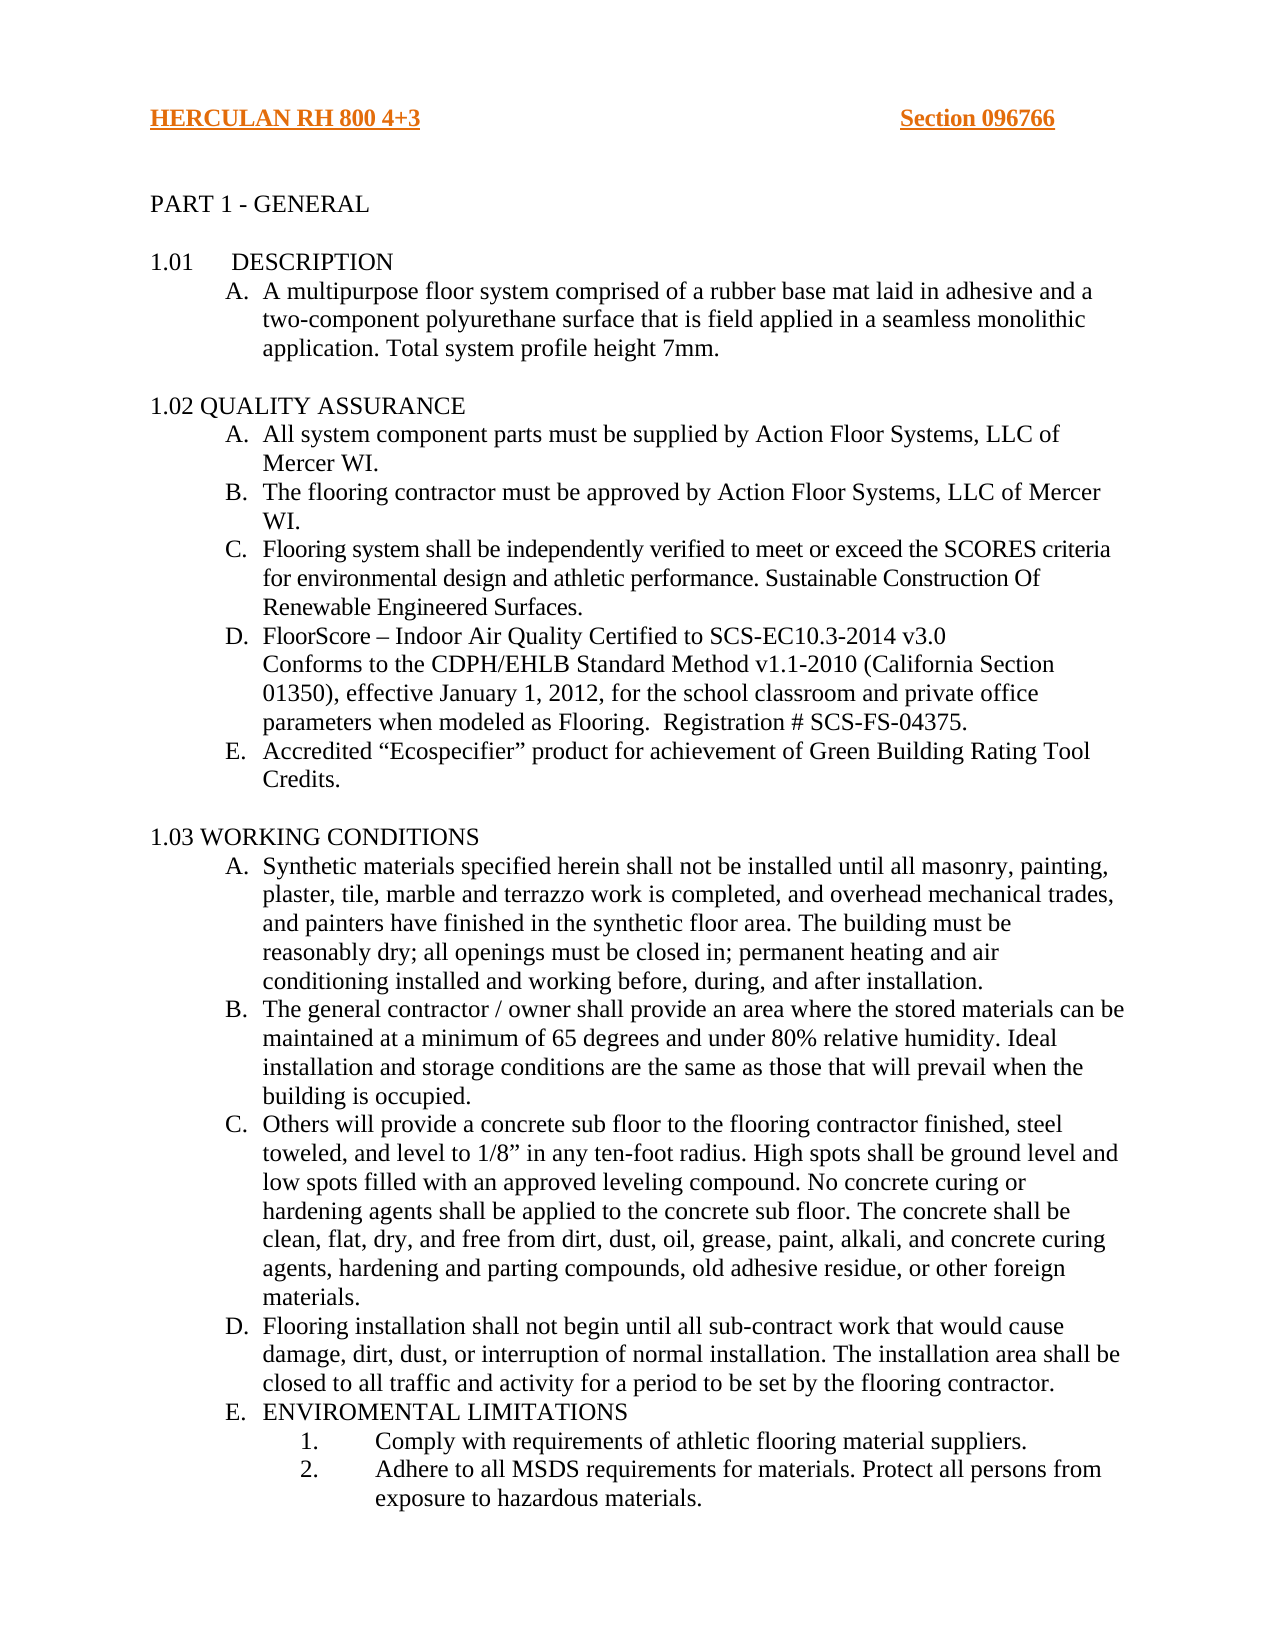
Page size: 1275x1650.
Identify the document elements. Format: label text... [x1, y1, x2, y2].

list The flooring contractor must be approved by Action Floor Systems, LLC of Mercer WI. [225, 477, 1125, 534]
list Synthetic materials specified herein shall not be installed until all masonry, painting, plaster, tile, marble and terrazzo work is completed, and overhead mechanical trades, and painters have finished in the synthetic floor area. The building must be reasonably dry; all openings must be closed in; permanent heating and air conditioning installed and working before, during, and after installation. [225, 851, 1125, 994]
text E. Accredited “Ecospecifier” product for achievement of Green Building Rating Tool Credits. [225, 736, 1125, 793]
list Others will provide a concrete sub floor to the flooring contractor finished, steel toweled, and level to 1/8” in any ten-foot radius. High spots shall be ground level and low spots filled with an approved leveling compound. No concrete curing or hardening agents shall be applied to the concrete sub floor. The concrete shall be clean, flat, dry, and free from dirt, dust, oil, grease, paint, alkali, and concrete curing agents, hardening and parting compounds, old adhesive residue, or other foreign materials. [225, 1109, 1125, 1311]
list Flooring system shall be independently verified to meet or exceed the SCORES criteria for environmental design and athletic performance. Sustainable Construction Of Renewable Engineered Surfaces. [225, 534, 1125, 621]
text HERCULAN RH 800 4+3 Section 096766 [150, 103, 1125, 132]
text PART 1 - GENERAL [150, 189, 1125, 218]
list Comply with requirements of athletic flooring material suppliers. [300, 1426, 1125, 1454]
text Conforms to the CDPH/EHLB Standard Method v1.1-2010 (California Section 01350), effective January 1, 2012, for the school classroom and private office parameters when modeled as Flooring. Registration # SCS-FS-04375. [262, 649, 1125, 736]
list The general contractor / owner shall provide an area where the stored materials can be maintained at a minimum of 65 degrees and under 80% relative humidity. Ideal installation and storage conditions are the same as those that will prevail when the building is occupied. [225, 994, 1125, 1109]
list Flooring installation shall not begin until all sub-contract work that would cause damage, dirt, dust, or interruption of normal installation. The installation area shall be closed to all traffic and activity for a period to be set by the flooring contractor. [225, 1311, 1125, 1397]
text 1.03 WORKING CONDITIONS [150, 822, 1125, 851]
list ENVIROMENTAL LIMITATIONS [225, 1397, 1125, 1426]
text 1.02 QUALITY ASSURANCE [150, 391, 1125, 419]
list All system component parts must be supplied by Action Floor Systems, LLC of Mercer WI. [225, 419, 1125, 477]
list DESCRIPTION [150, 247, 1125, 276]
list Adhere to all MSDS requirements for materials. Protect all persons from exposure to hazardous materials. [300, 1454, 1125, 1512]
list FloorScore – Indoor Air Quality Certified to SCS-EC10.3-2014 v3.0 [225, 621, 1125, 649]
list A multipurpose floor system comprised of a rubber base mat laid in adhesive and a two-component polyurethane surface that is field applied in a seamless monolithic application. Total system profile height 7mm. [225, 276, 1125, 362]
